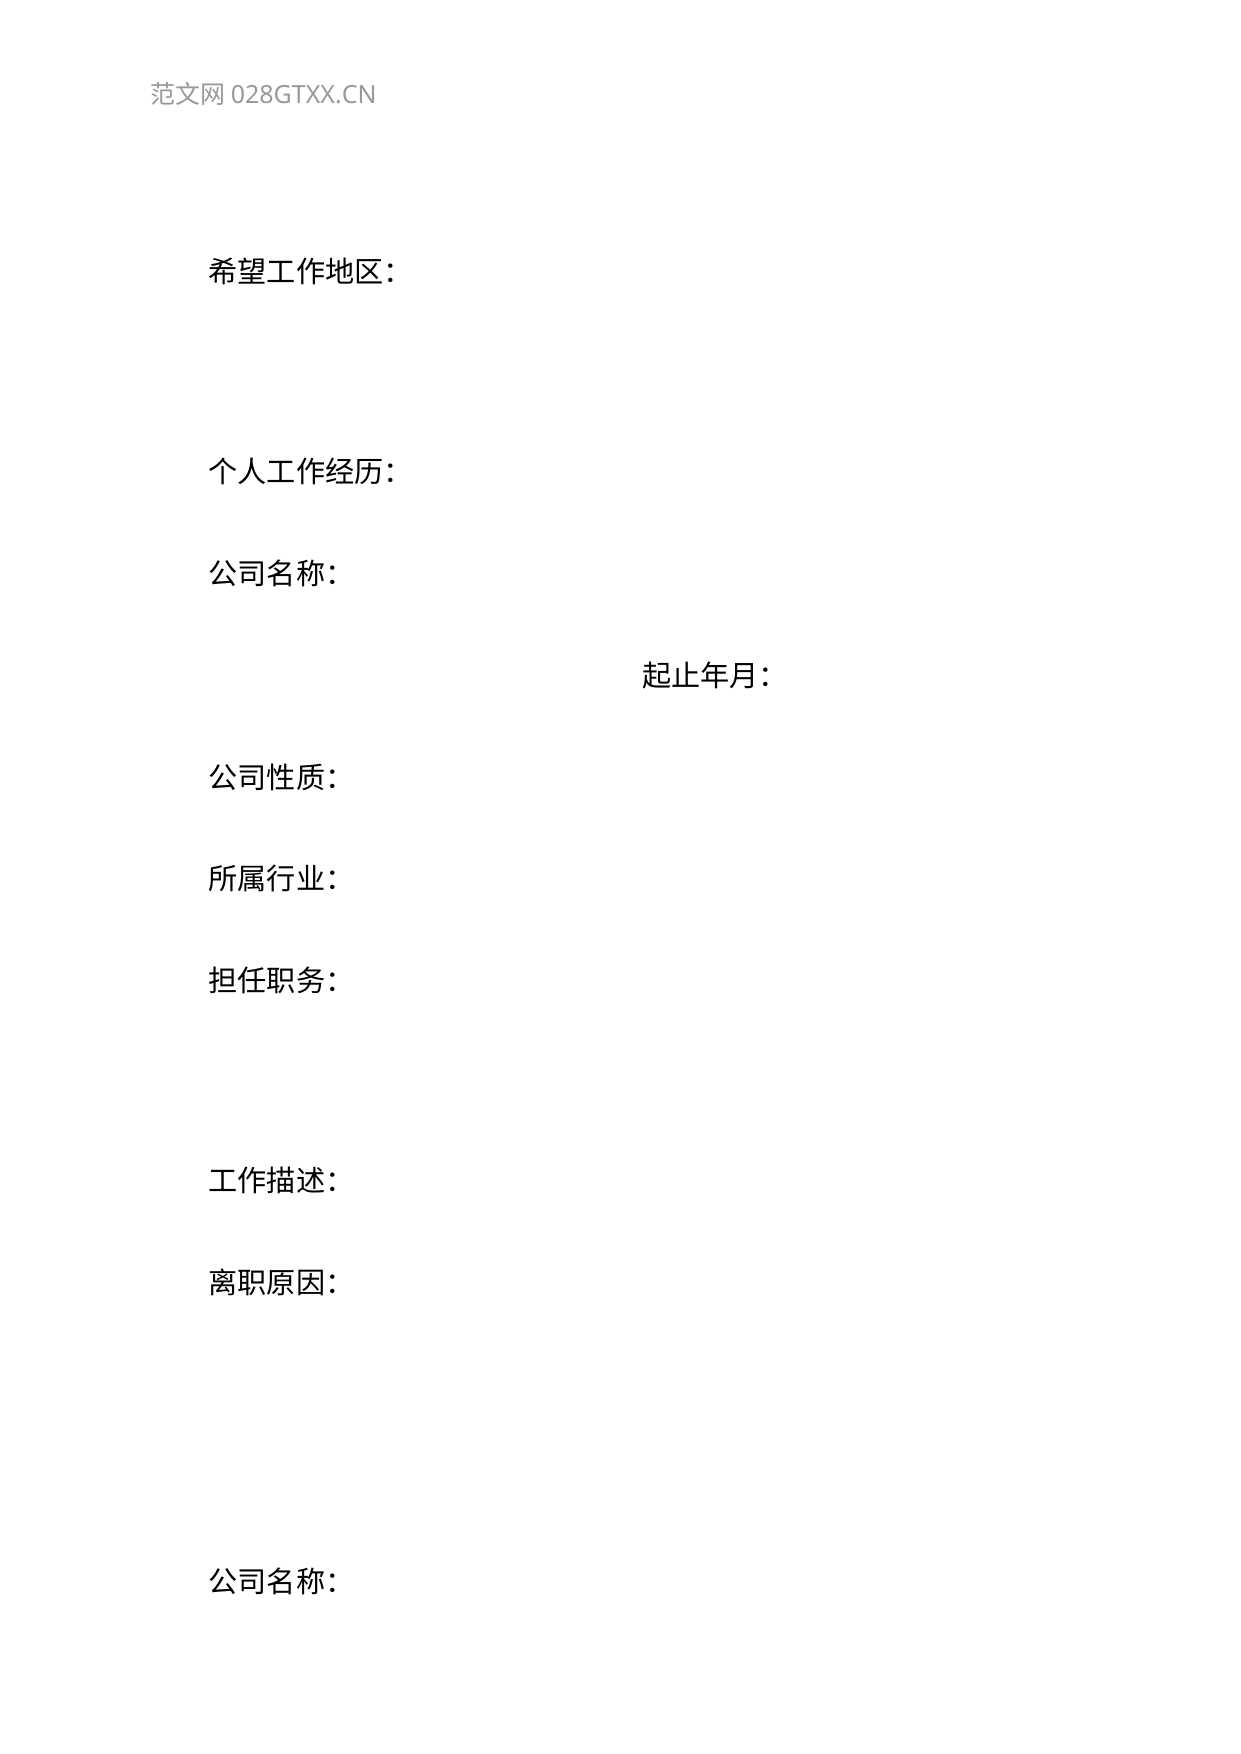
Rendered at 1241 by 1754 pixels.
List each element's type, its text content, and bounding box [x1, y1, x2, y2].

text 公司名称： [150, 550, 1090, 593]
text 公司名称： [150, 1558, 1090, 1601]
text 公司性质： [150, 754, 1090, 796]
text 起止年月： [150, 652, 1090, 694]
text 工作描述： [150, 1158, 1090, 1200]
text 离职原因： [150, 1260, 1090, 1302]
text 担任职务： [150, 958, 1090, 1000]
text 希望工作地区： [150, 248, 1090, 291]
text 个人工作经历： [150, 449, 1090, 491]
text 所属行业： [150, 856, 1090, 898]
